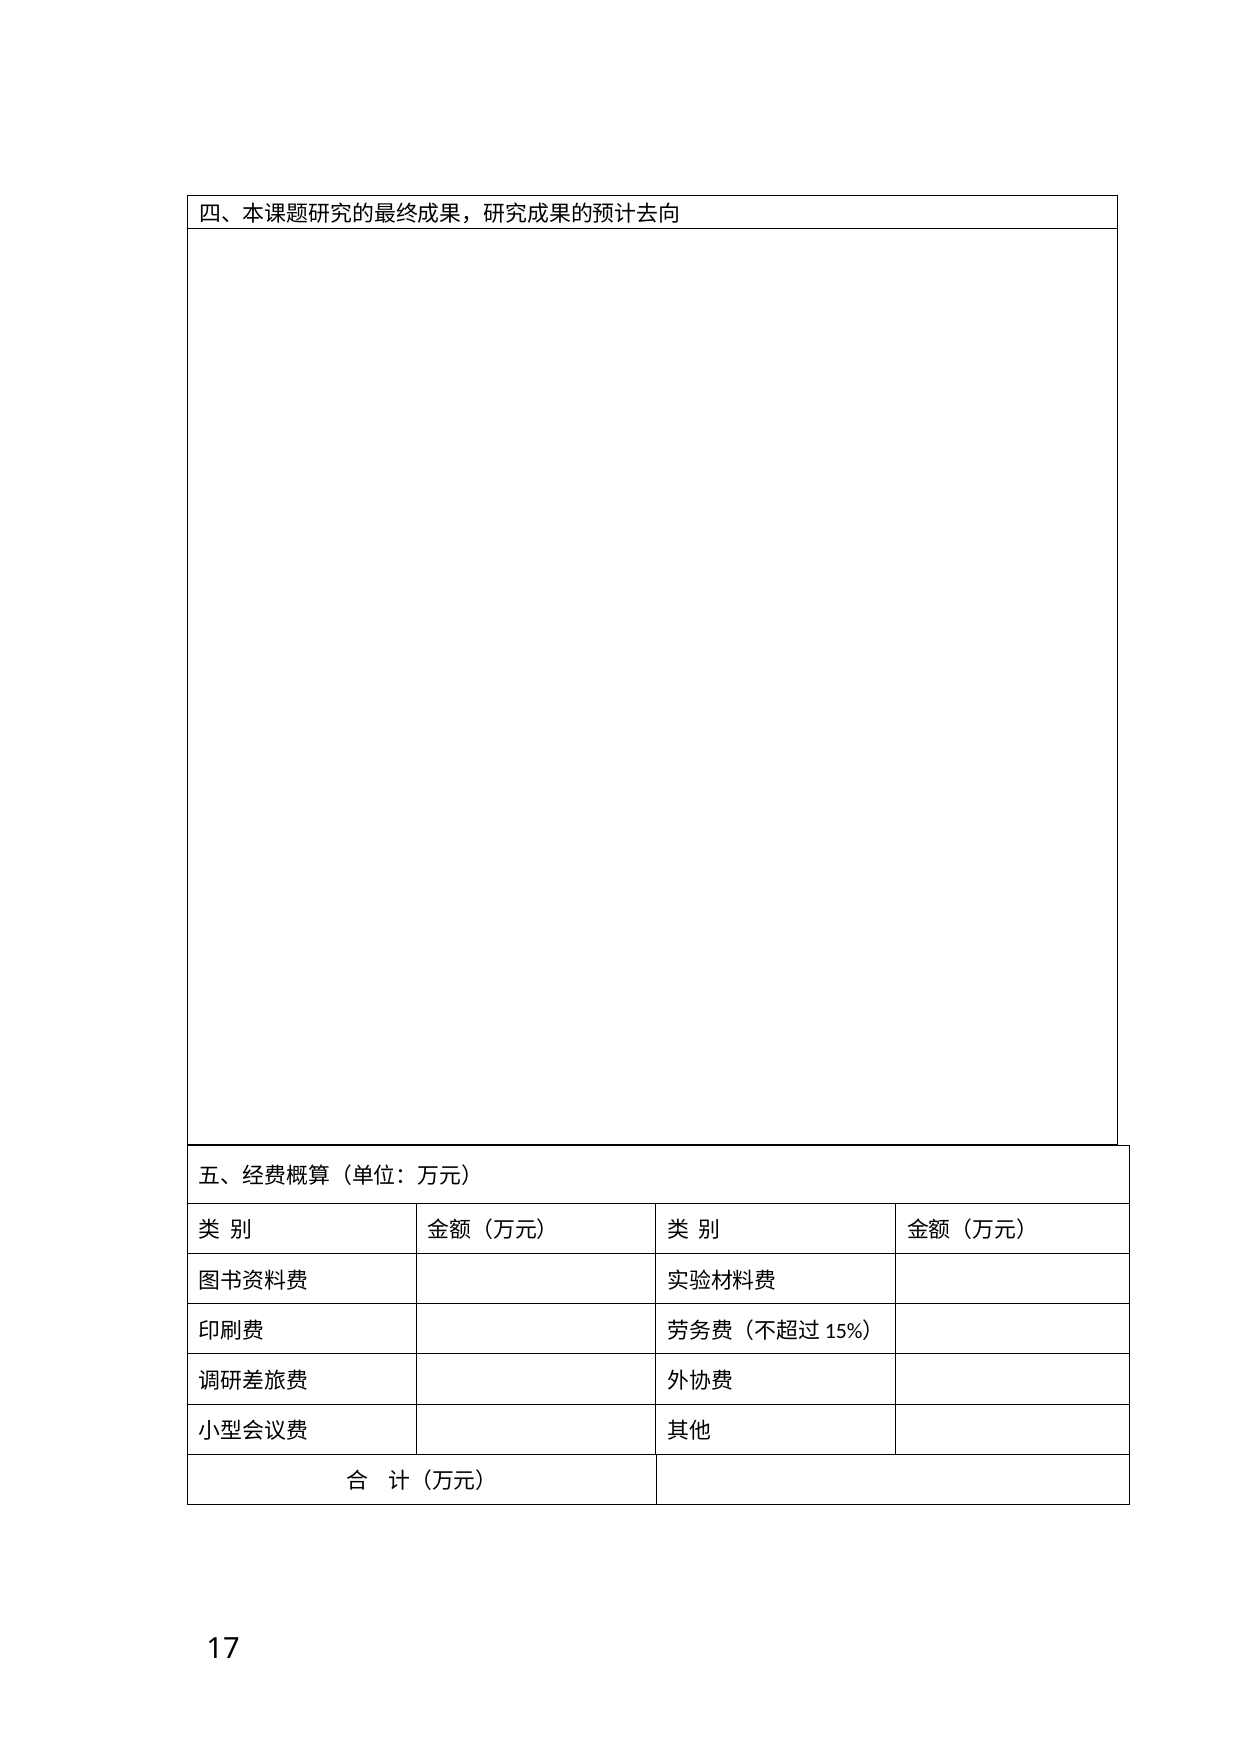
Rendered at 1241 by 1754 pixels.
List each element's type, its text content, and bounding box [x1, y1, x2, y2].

table_cell 类 别 [656, 1204, 895, 1253]
table_cell [417, 1405, 655, 1454]
table_cell 劳务费（不超过15%） [656, 1304, 895, 1353]
table_cell [896, 1254, 1129, 1303]
table_cell 金额（万元） [417, 1204, 655, 1253]
table_cell 图书资料费 [188, 1254, 416, 1303]
table_cell [896, 1405, 1129, 1454]
table_cell [188, 229, 1117, 1144]
table_cell 实验材料费 [656, 1254, 895, 1303]
table_header 五、经费概算（单位：万元） [188, 1146, 1129, 1203]
table_cell 印刷费 [188, 1304, 416, 1353]
table_cell 其他 [656, 1405, 895, 1454]
table_header 四、本课题研究的最终成果，研究成果的预计去向 [188, 196, 1117, 228]
table_cell [417, 1304, 655, 1353]
table_cell 外协费 [656, 1354, 895, 1403]
table_cell [657, 1455, 1129, 1504]
table_cell [896, 1354, 1129, 1403]
table_cell 调研差旅费 [188, 1354, 416, 1403]
table_cell [417, 1354, 655, 1403]
table_cell 金额（万元） [896, 1204, 1129, 1253]
table_cell 小型会议费 [188, 1405, 416, 1454]
table_cell 合 计（万元） [188, 1455, 656, 1504]
table_cell [417, 1254, 655, 1303]
table_cell [896, 1304, 1129, 1353]
table_cell 类 别 [188, 1204, 416, 1253]
